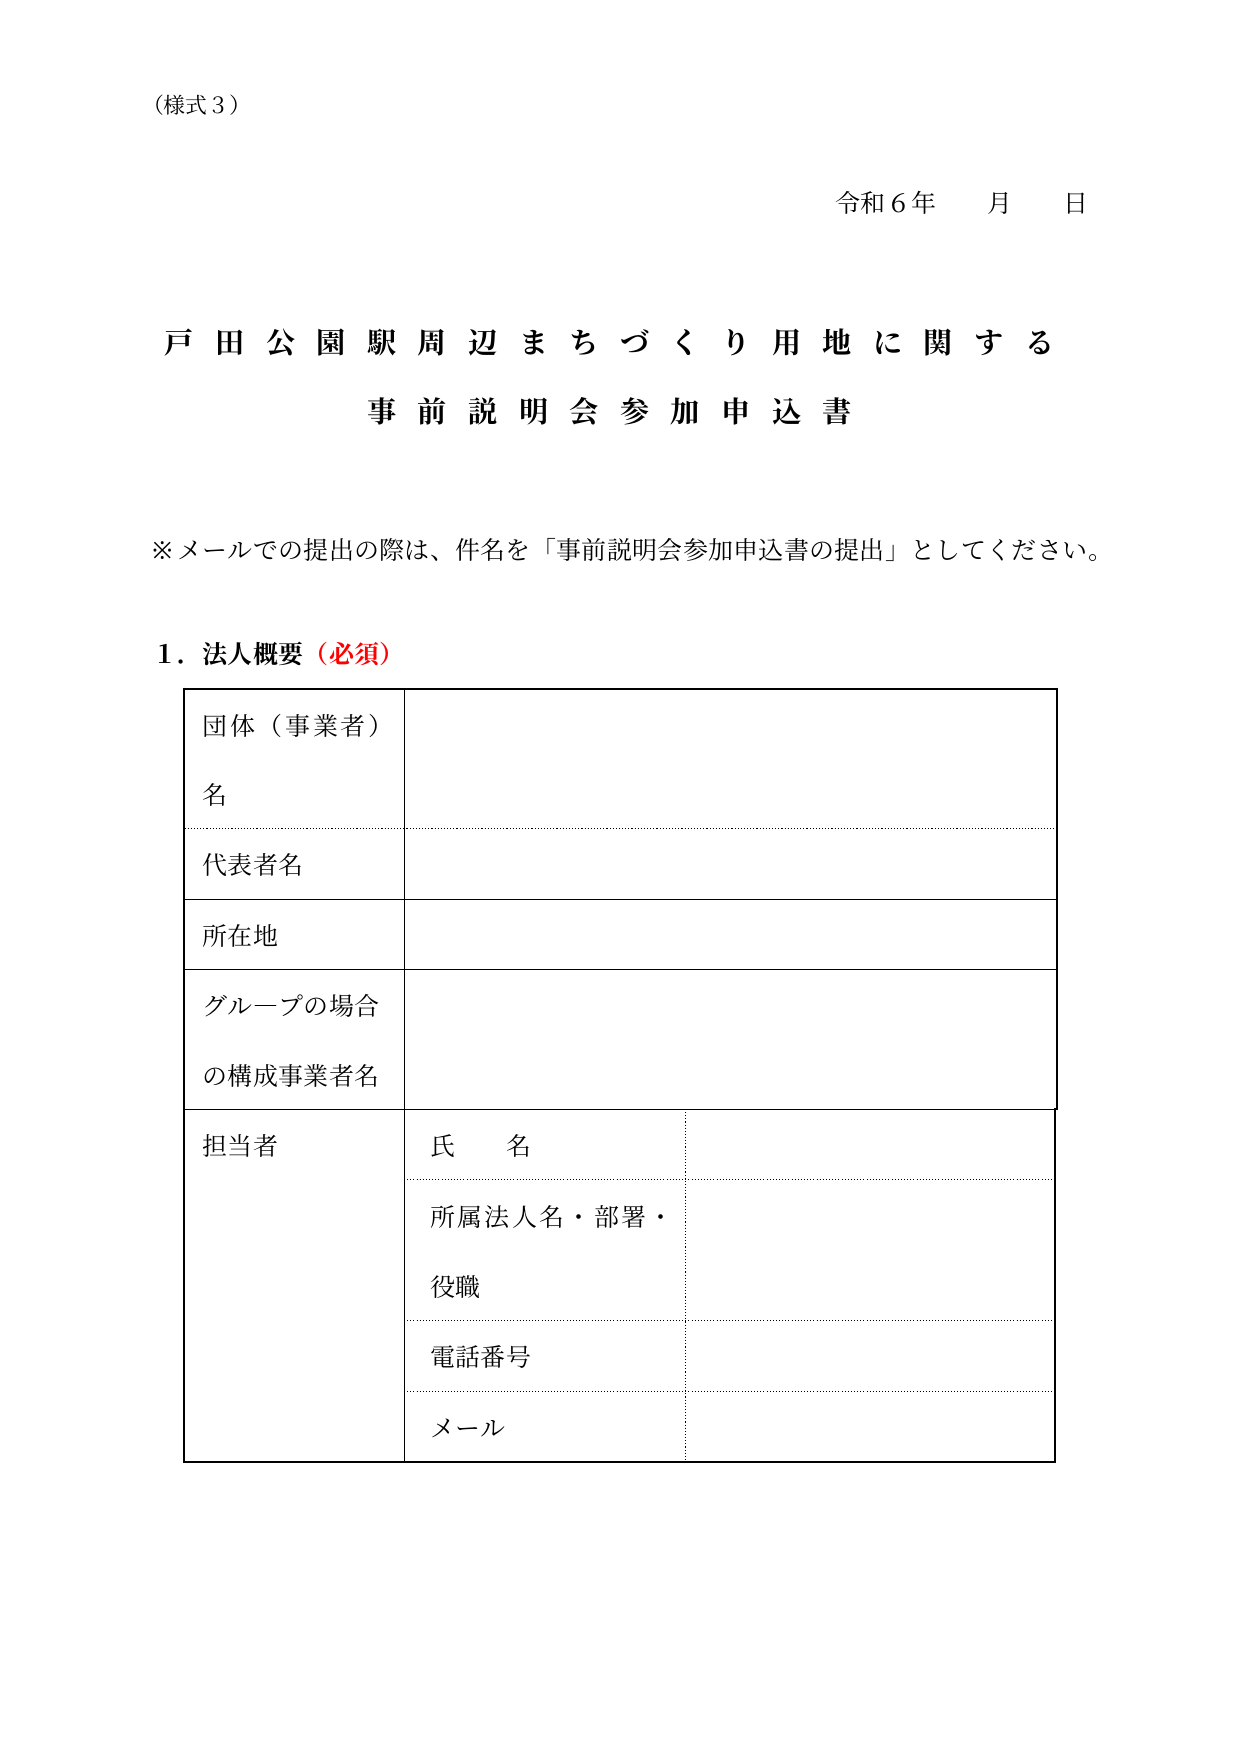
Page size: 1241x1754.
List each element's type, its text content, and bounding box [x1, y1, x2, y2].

table_cell 氏 名 [405, 1110, 685, 1179]
table_cell メール [405, 1391, 685, 1461]
table_cell [685, 1391, 1054, 1461]
table_header [405, 690, 1056, 828]
text ※メールでの提出の際は、件名を「事前説明会参加申込書の提出」としてください。 [152, 514, 1088, 583]
table_cell [405, 970, 1056, 1109]
table_cell グル―プの場合 の構成事業者名 [185, 970, 404, 1109]
table_header 団体（事業者）名 [185, 690, 404, 828]
table_cell [405, 828, 1056, 899]
table_cell 電話番号 [405, 1320, 685, 1391]
text １．法人概要（必須） [152, 618, 1088, 687]
table_cell 所属法人名・部署・役職 [405, 1179, 685, 1320]
table_cell [685, 1110, 1054, 1179]
table_cell 所在地 [185, 900, 404, 969]
table_cell 担当者 [185, 1110, 404, 1461]
table_cell [685, 1179, 1054, 1320]
table_cell [685, 1320, 1054, 1391]
table_cell [405, 900, 1056, 969]
text 戸田公園駅周辺まちづくり用地に関する事前説明会参加申込書 [152, 306, 1088, 444]
table_cell 代表者名 [185, 828, 404, 899]
text 令和６年 月 日 [152, 167, 1088, 236]
